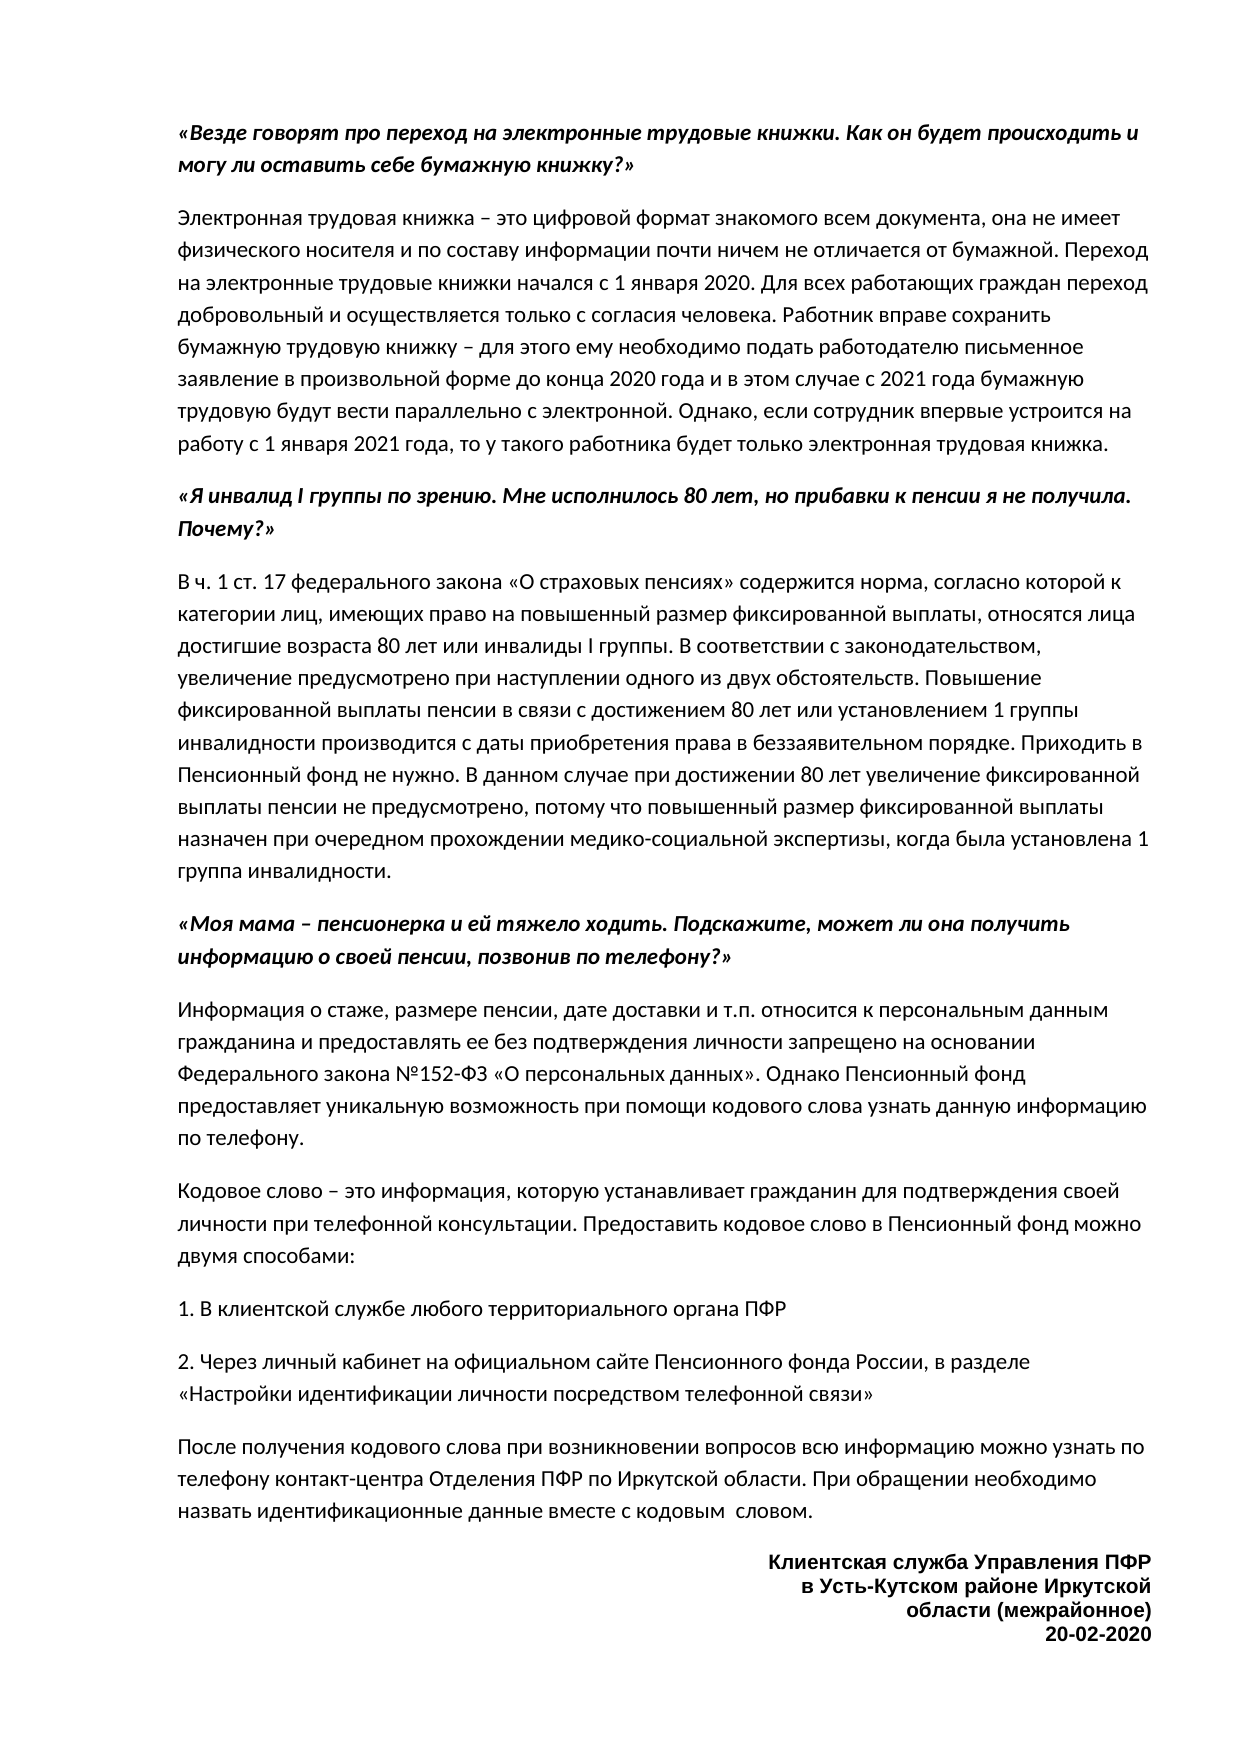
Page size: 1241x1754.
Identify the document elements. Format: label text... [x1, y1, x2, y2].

text «Везде говорят про переход на электронные трудовые книжки. Как он будет происходить и могу ли оставить себе бумажную книжку?» [177, 118, 1152, 178]
text Информация о стаже, размере пенсии, дате доставки и т.п. относится к персональным данным гражданина и предоставлять ее без подтверждения личности запрещено на основании Федерального закона №152-ФЗ «О персональных данных». Однако Пенсионный фонд предоставляет уникальную возможность при помощи кодового слова узнать данную информацию по телефону. [177, 995, 1152, 1152]
text 20-02-2020 [177, 1621, 1152, 1645]
text «Моя мама – пенсионерка и ей тяжело ходить. Подскажите, может ли она получить информацию о своей пенсии, позвонив по телефону?» [177, 909, 1152, 970]
text В ч. 1 ст. 17 федерального закона «О страховых пенсиях» содержится норма, согласно которой к категории лиц, имеющих право на повышенный размер фиксированной выплаты, относятся лица достигшие возраста 80 лет или инвалиды I группы. В соответствии с законодательством, увеличение предусмотрено при наступлении одного из двух обстоятельств. Повышение фиксированной выплаты пенсии в связи с достижением 80 лет или установлением 1 группы инвалидности производится с даты приобретения права в беззаявительном порядке. Приходить в Пенсионный фонд не нужно. В данном случае при достижении 80 лет увеличение фиксированной выплаты пенсии не предусмотрено, потому что повышенный размер фиксированной выплаты назначен при очередном прохождении медико-социальной экспертизы, когда была установлена 1 группа инвалидности. [177, 567, 1152, 884]
text 1. В клиентской службе любого территориального органа ПФР [177, 1294, 1152, 1322]
text Клиентская служба Управления ПФР [177, 1549, 1152, 1573]
text в Усть-Кутском районе Иркутской [177, 1573, 1152, 1597]
text После получения кодового слова при возникновении вопросов всю информацию можно узнать по телефону контакт-центра Отделения ПФР по Иркутской области. При обращении необходимо назвать идентификационные данные вместе с кодовым словом. [177, 1432, 1152, 1524]
text «Я инвалид I группы по зрению. Мне исполнилось 80 лет, но прибавки к пенсии я не получила. Почему?» [177, 482, 1152, 542]
text Кодовое слово – это информация, которую устанавливает гражданин для подтверждения своей личности при телефонной консультации. Предоставить кодовое слово в Пенсионный фонд можно двумя способами: [177, 1177, 1152, 1269]
text Электронная трудовая книжка – это цифровой формат знакомого всем документа, она не имеет физического носителя и по составу информации почти ничем не отличается от бумажной. Переход на электронные трудовые книжки начался с 1 января 2020. Для всех работающих граждан переход добровольный и осуществляется только с согласия человека. Работник вправе сохранить бумажную трудовую книжку – для этого ему необходимо подать работодателю письменное заявление в произвольной форме до конца 2020 года и в этом случае с 2021 года бумажную трудовую будут вести параллельно с электронной. Однако, если сотрудник впервые устроится на работу с 1 января 2021 года, то у такого работника будет только электронная трудовая книжка. [177, 203, 1152, 457]
text 2. Через личный кабинет на официальном сайте Пенсионного фонда России, в разделе «Настройки идентификации личности посредством телефонной связи» [177, 1347, 1152, 1407]
text области (межрайонное) [177, 1597, 1152, 1621]
